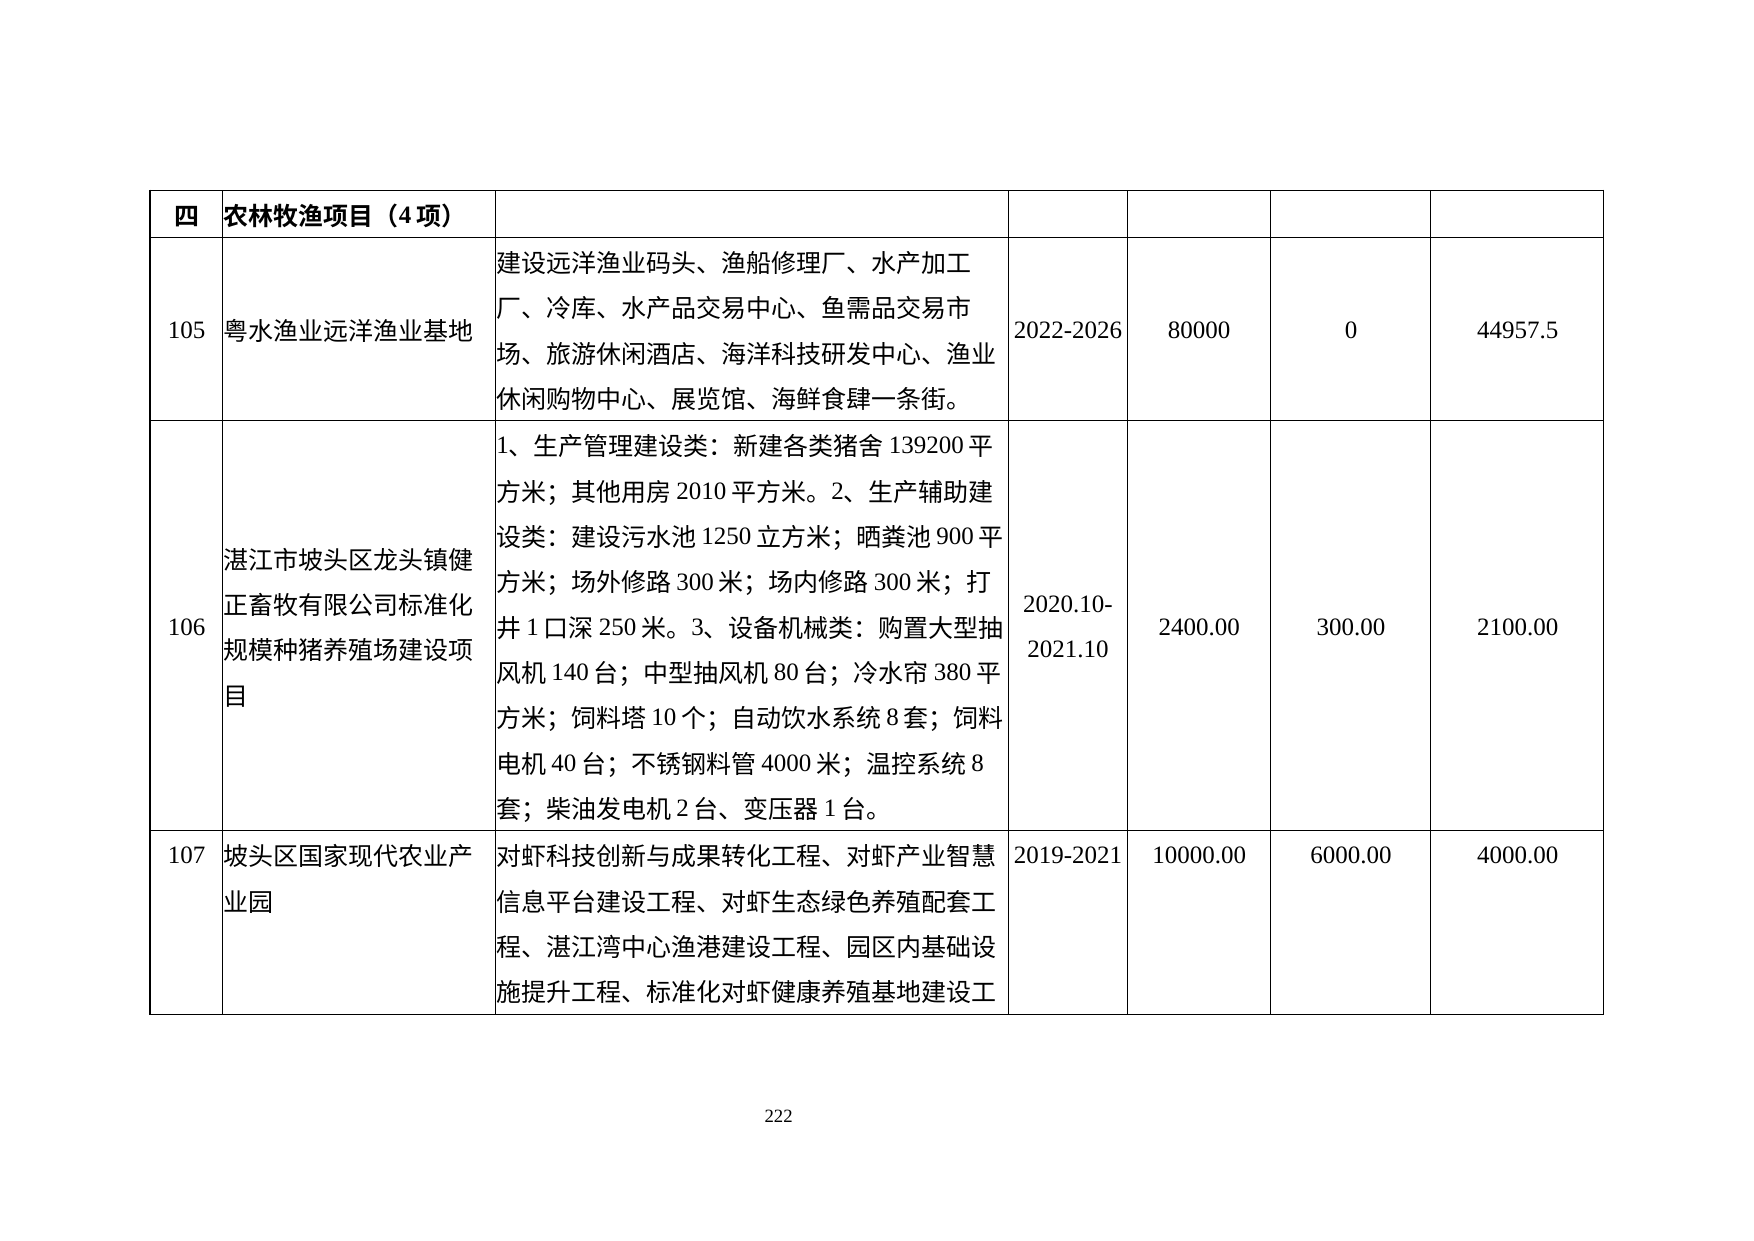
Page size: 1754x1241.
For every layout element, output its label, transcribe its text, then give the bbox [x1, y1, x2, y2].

table_cell [1128, 191, 1270, 237]
table_cell 2400.00 [1128, 421, 1270, 830]
table_cell 107 [151, 831, 222, 1013]
table_cell 粤水渔业远洋渔业基地 [223, 238, 495, 420]
table_cell 1、生产管理建设类：新建各类猪舍139200平方米；其他用房2010平方米。2、生产辅助建设类：建设污水池1250立方米；晒粪池900平方米；场外修路300米；场内修路300米；打井1口深250米。3、设备机械类：购置大型抽风机140台；中型抽风机80台；冷水帘380平方米；饲料塔10个；自动饮水系统8套；饲料电机40台；不锈钢料管4000米；温控系统8套；柴油发电机2台、变压器1台。 [496, 421, 1008, 830]
table_cell 建设远洋渔业码头、渔船修理厂、水产加工厂、冷库、水产品交易中心、鱼需品交易市场、旅游休闲酒店、海洋科技研发中心、渔业休闲购物中心、展览馆、海鲜食肆一条街。 [496, 238, 1008, 420]
table_cell 2020.10-2021.10 [1009, 421, 1127, 830]
table_cell 2022-2026 [1009, 238, 1127, 420]
table_cell [1271, 191, 1430, 237]
table_cell 2100.00 [1431, 421, 1603, 830]
table_cell 105 [151, 238, 222, 420]
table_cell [496, 831, 1008, 1013]
table_cell [496, 191, 1008, 237]
table_cell 80000 [1128, 238, 1270, 420]
table_cell 106 [151, 421, 222, 830]
table_cell 0 [1271, 238, 1430, 420]
table_cell 四 [151, 191, 222, 237]
table_cell [1009, 191, 1127, 237]
table_cell 10000.00 [1128, 831, 1270, 1013]
table_cell 2019-2021 [1009, 831, 1127, 1013]
table_cell 农林牧渔项目（4项） [223, 191, 495, 237]
table_cell 300.00 [1271, 421, 1430, 830]
table_cell 6000.00 [1271, 831, 1430, 1013]
table_cell 4000.00 [1431, 831, 1603, 1013]
table_cell 44957.5 [1431, 238, 1603, 420]
table_cell 湛江市坡头区龙头镇健正畜牧有限公司标准化规模种猪养殖场建设项目 [223, 421, 495, 830]
table_cell 坡头区国家现代农业产业园 [223, 831, 495, 1013]
table_cell [1431, 191, 1603, 237]
